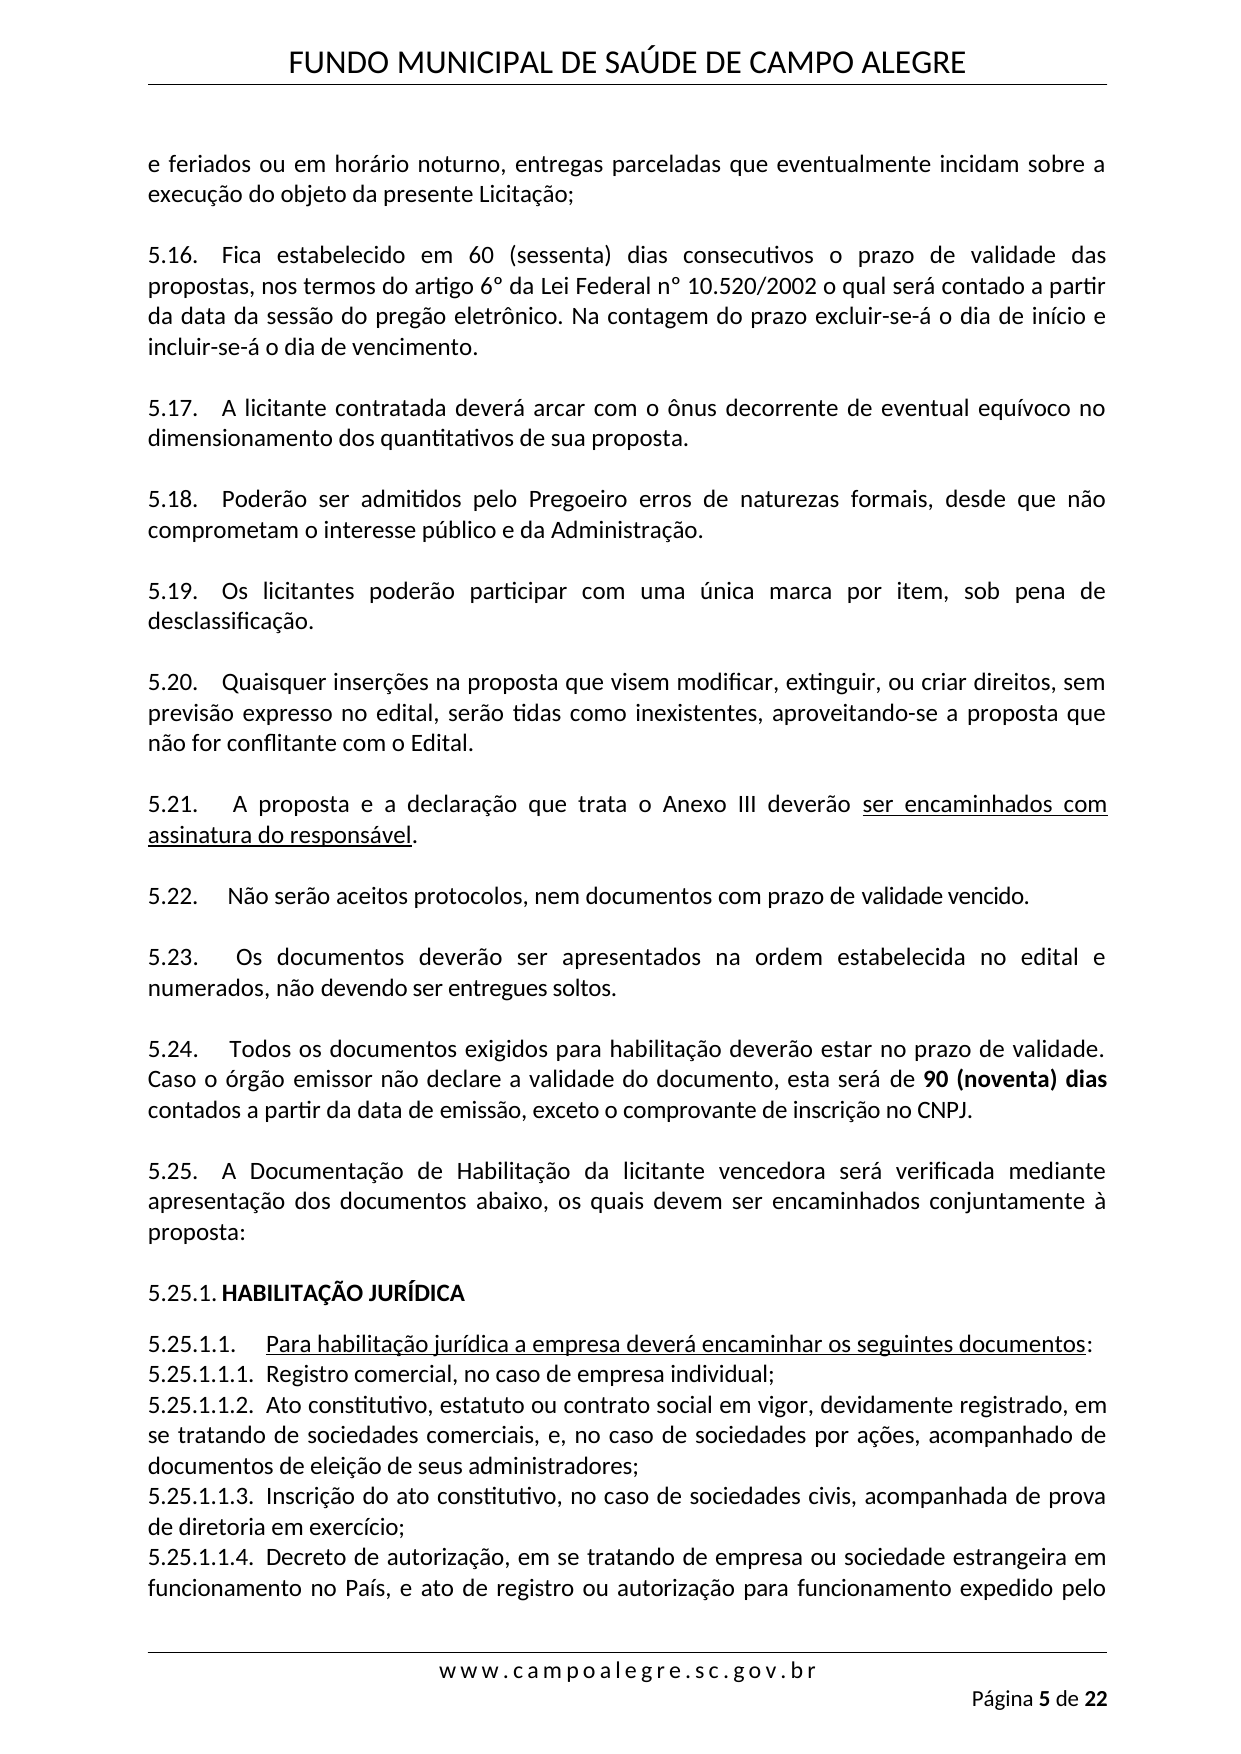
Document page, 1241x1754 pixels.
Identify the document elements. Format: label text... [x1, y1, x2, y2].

list Não serão aceitos protocolos, nem documentos com prazo de validade vencido. [148, 880, 1107, 911]
list Inscrição do ato constitutivo, no caso de sociedades civis, acompanhada de prova de diretoria em exercício; [148, 1480, 1107, 1541]
list Todos os documentos exigidos para habilitação deverão estar no prazo de validade. Caso o órgão emissor não declare a validade do documento, esta será de 90 (noventa) dias contados a partir da data de emissão, exceto o comprovante de inscrição no CNPJ. [148, 1033, 1107, 1124]
list Poderão ser admitidos pelo Pregoeiro erros de naturezas formais, desde que não comprometam o interesse público e da Administração. [148, 483, 1107, 544]
list Quaisquer inserções na proposta que visem modificar, extinguir, ou criar direitos, sem previsão expresso no edital, serão tidas como inexistentes, aproveitando-se a proposta que não for conflitante com o Edital. [148, 667, 1107, 758]
list Ato constitutivo, estatuto ou contrato social em vigor, devidamente registrado, em se tratando de sociedades comerciais, e, no caso de sociedades por ações, acompanhado de documentos de eleição de seus administradores; [148, 1389, 1107, 1480]
list Para habilitação jurídica a empresa deverá encaminhar os seguintes documentos: [148, 1328, 1107, 1358]
list A licitante contratada deverá arcar com o ônus decorrente de eventual equívoco no dimensionamento dos quantitativos de sua proposta. [148, 392, 1107, 453]
list Fica estabelecido em 60 (sessenta) dias consecutivos o prazo de validade das propostas, nos termos do artigo 6º da Lei Federal nº 10.520/2002 o qual será contado a partir da data da sessão do pregão eletrônico. Na contagem do prazo excluir-se-á o dia de início e incluir-se-á o dia de vencimento. [148, 239, 1107, 361]
list A proposta e a declaração que trata o Anexo III deverão ser encaminhados com assinatura do responsável. [148, 789, 1107, 850]
list HABILITAÇÃO JURÍDICA [148, 1277, 1107, 1307]
list Os documentos deverão ser apresentados na ordem estabelecida no edital e numerados, não devendo ser entregues soltos. [148, 941, 1107, 1002]
list A Documentação de Habilitação da licitante vencedora será verificada mediante apresentação dos documentos abaixo, os quais devem ser encaminhados conjuntamente à proposta: [148, 1155, 1107, 1246]
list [148, 148, 1107, 209]
list Registro comercial, no caso de empresa individual; [148, 1358, 1107, 1389]
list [148, 1541, 1107, 1602]
list Os licitantes poderão participar com uma única marca por item, sob pena de desclassificação. [148, 575, 1107, 636]
